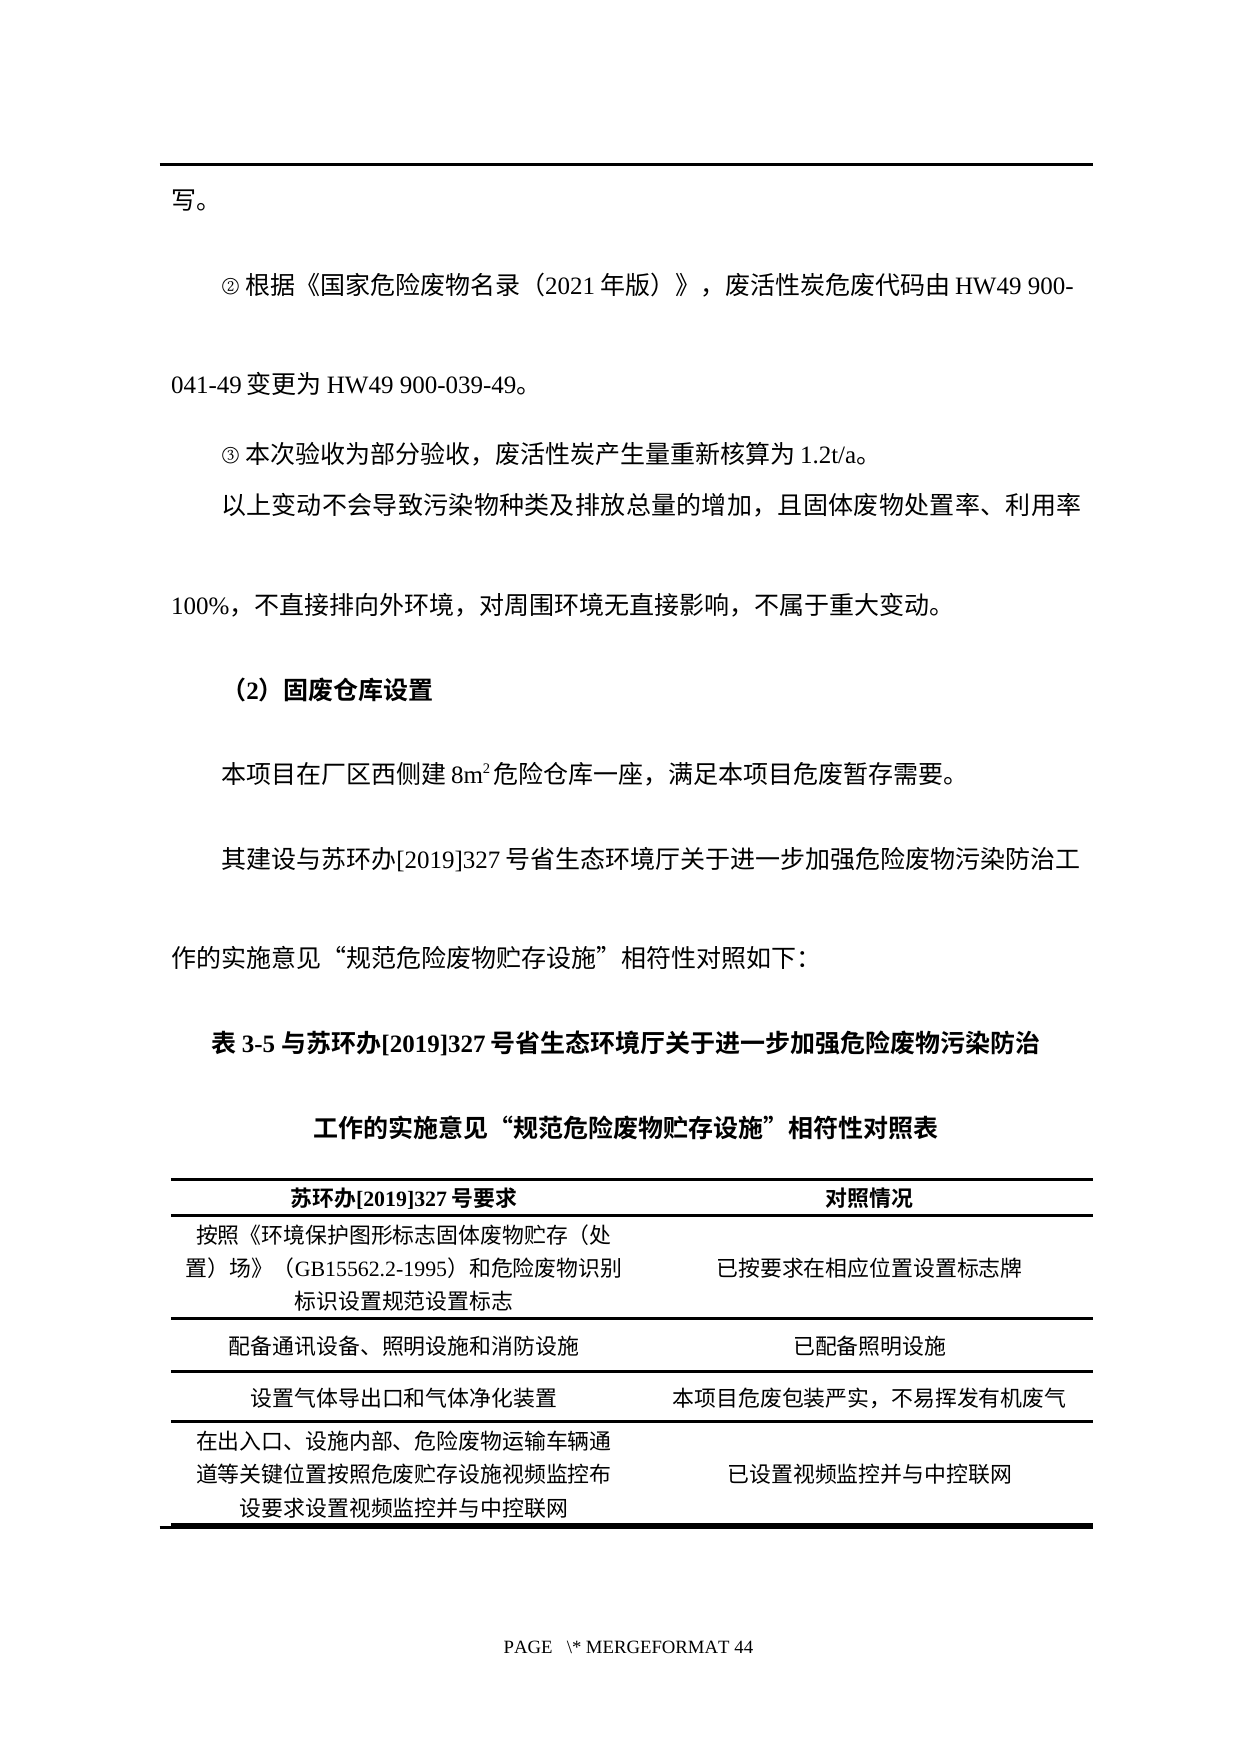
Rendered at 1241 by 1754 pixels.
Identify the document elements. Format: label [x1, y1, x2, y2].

table_header [160, 166, 1093, 1526]
